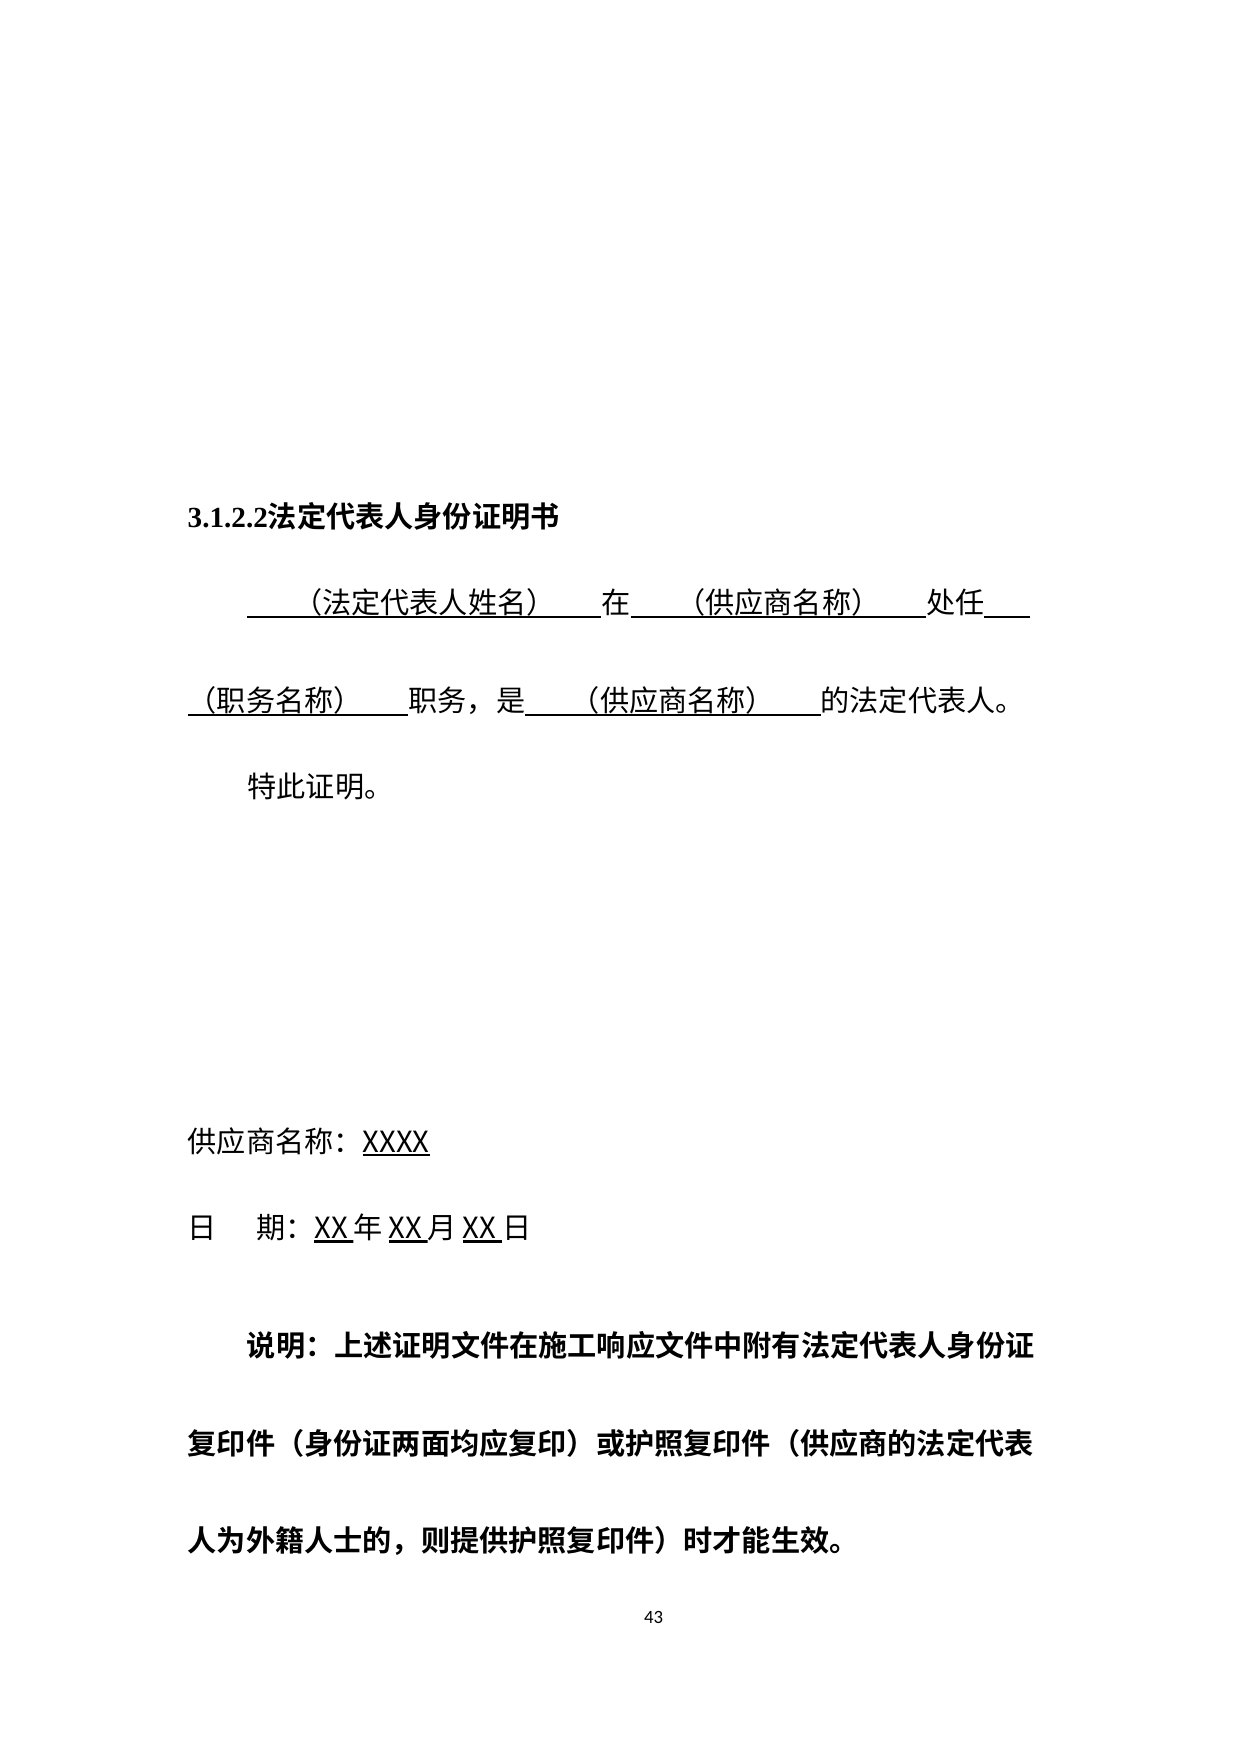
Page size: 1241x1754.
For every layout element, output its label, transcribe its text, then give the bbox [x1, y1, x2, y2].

text 特此证明。 [187, 752, 1053, 817]
text 说明：上述证明文件在施工响应文件中附有法定代表人身份证复印件（身份证两面均应复印）或护照复印件（供应商的法定代表人为外籍人士的，则提供护照复印件）时才能生效。 [187, 1312, 1053, 1572]
text 日 期：XX年XX月XX日 [187, 1193, 994, 1258]
text （法定代表人姓名） 在 （供应商名称） 处任 （职务名称） 职务，是 （供应商名称） 的法定代表人。 [187, 569, 1053, 731]
subtitle 法定代表人身份证明书 [187, 483, 1053, 548]
text 供应商名称：XXXX [187, 1107, 1053, 1172]
